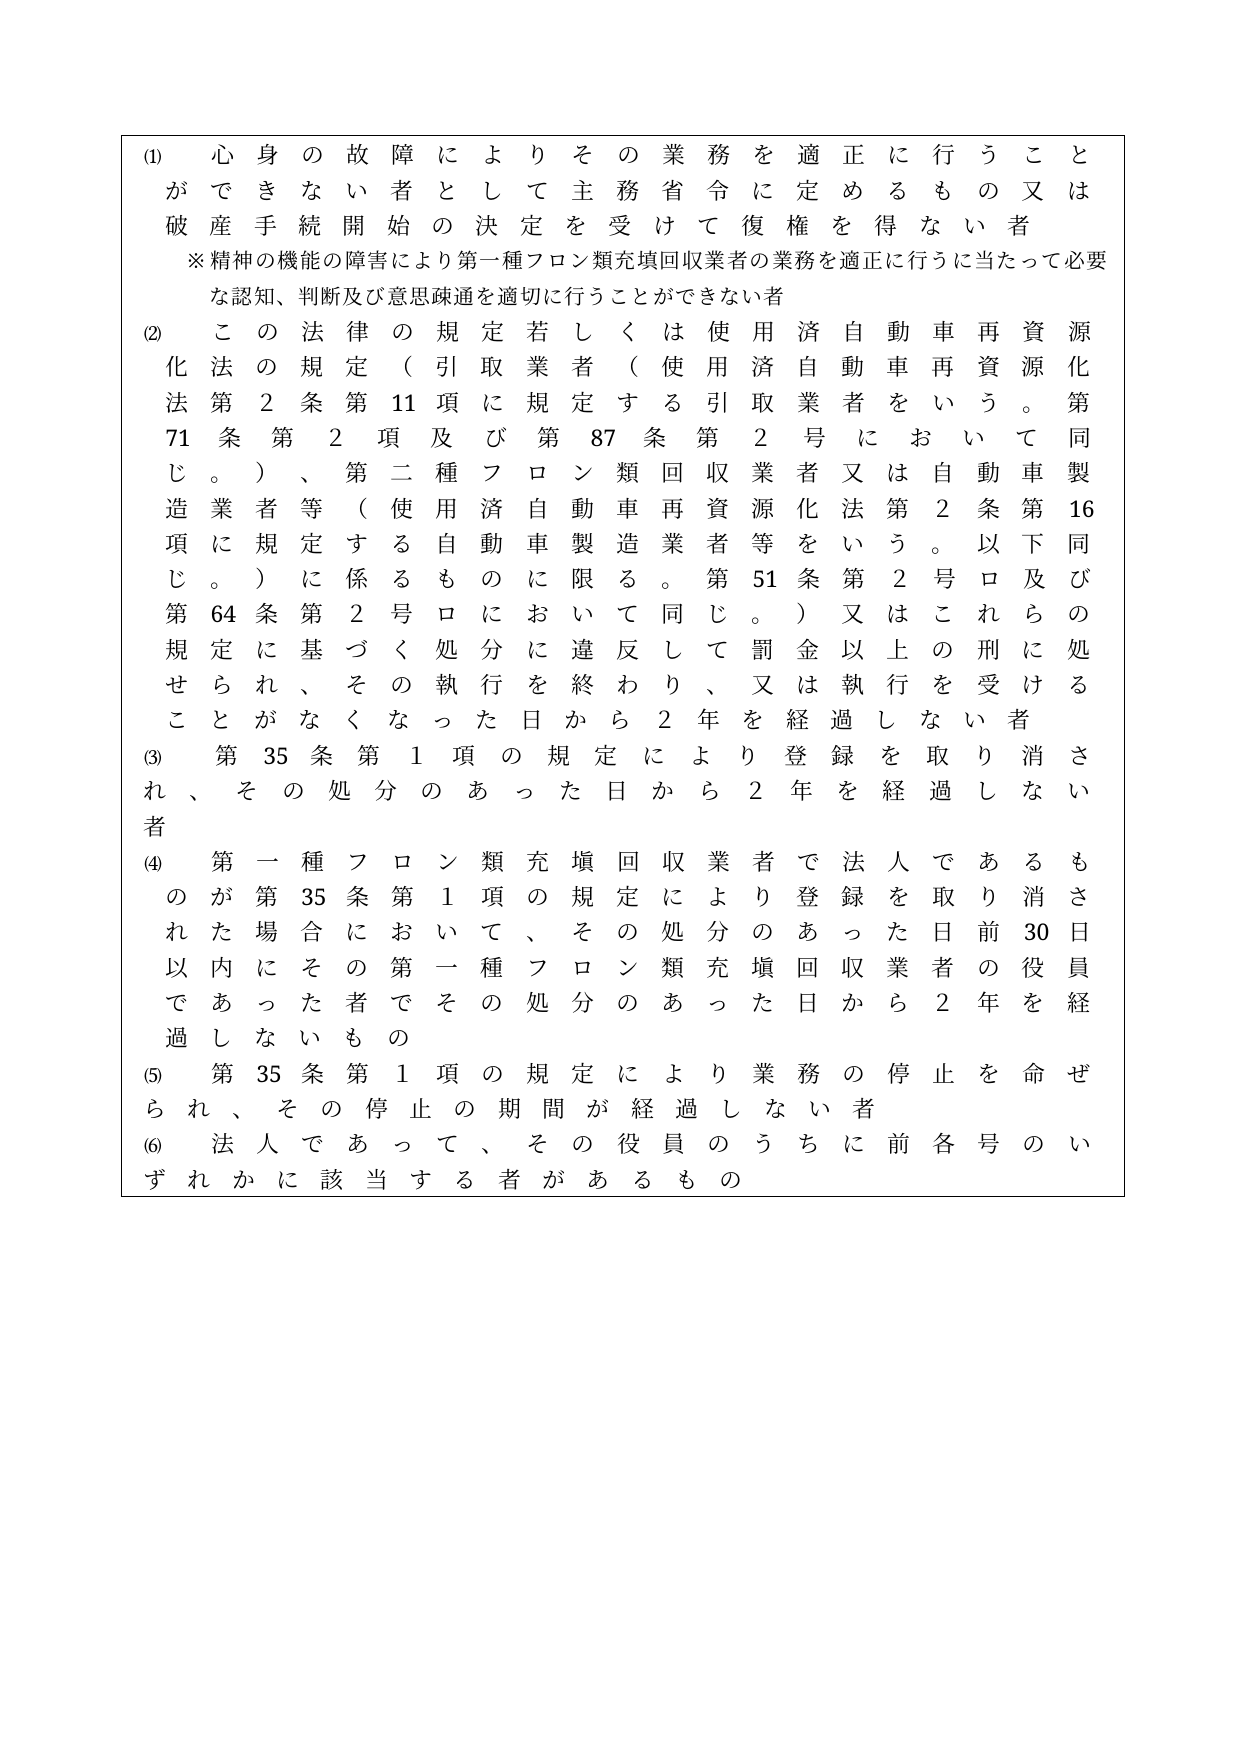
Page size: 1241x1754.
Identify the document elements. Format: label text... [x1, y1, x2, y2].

table_header ⑴ 心身の故障によりその業務を適正に行うことができない者として主務省令に定めるもの又は破産手続開始の決定を受けて復権を得ない者 ※精神の機能の障害により第一種フロン類充填回収業者の業務を適正に行うに当たって必要な認知、判断及び意思疎通を適切に行うことができない者 ⑵ この法律の規定若しくは使用済自動車再資源化法の規定（引取業者（使用済自動車再資源化法第２条第11項に規定する引取業者をいう。第71条第２項及び第87条第２号において同じ。）、第二種フロン類回収業者又は自動車製造業者等（使用済自動車再資源化法第２条第16項に規定する自動車製造業者等をいう。以下同じ。）に係るものに限る。第51条第２号ロ及び第64条第２号ロにおいて同じ。）又はこれらの規定に基づく処分に違反して罰金以上の刑に処せられ、その執行を終わり、又は執行を受けることがなくなった日から２年を経過しない者 ⑶ 第35条第１項の規定により登録を取り消され、その処分のあった日から２年を経過しない者 ⑷ 第一種フロン類充塡回収業者で法人であるものが第35条第１項の規定により登録を取り消された場合において、その処分のあった日前30日以内にその第一種フロン類充塡回収業者の役員であった者でその処分のあった日から２年を経過しないもの ⑸ 第35条第１項の規定により業務の停止を命ぜられ、その停止の期間が経過しない者 ⑹ 法人であって、その役員のうちに前各号のいずれかに該当する者があるもの [122, 136, 1124, 1196]
